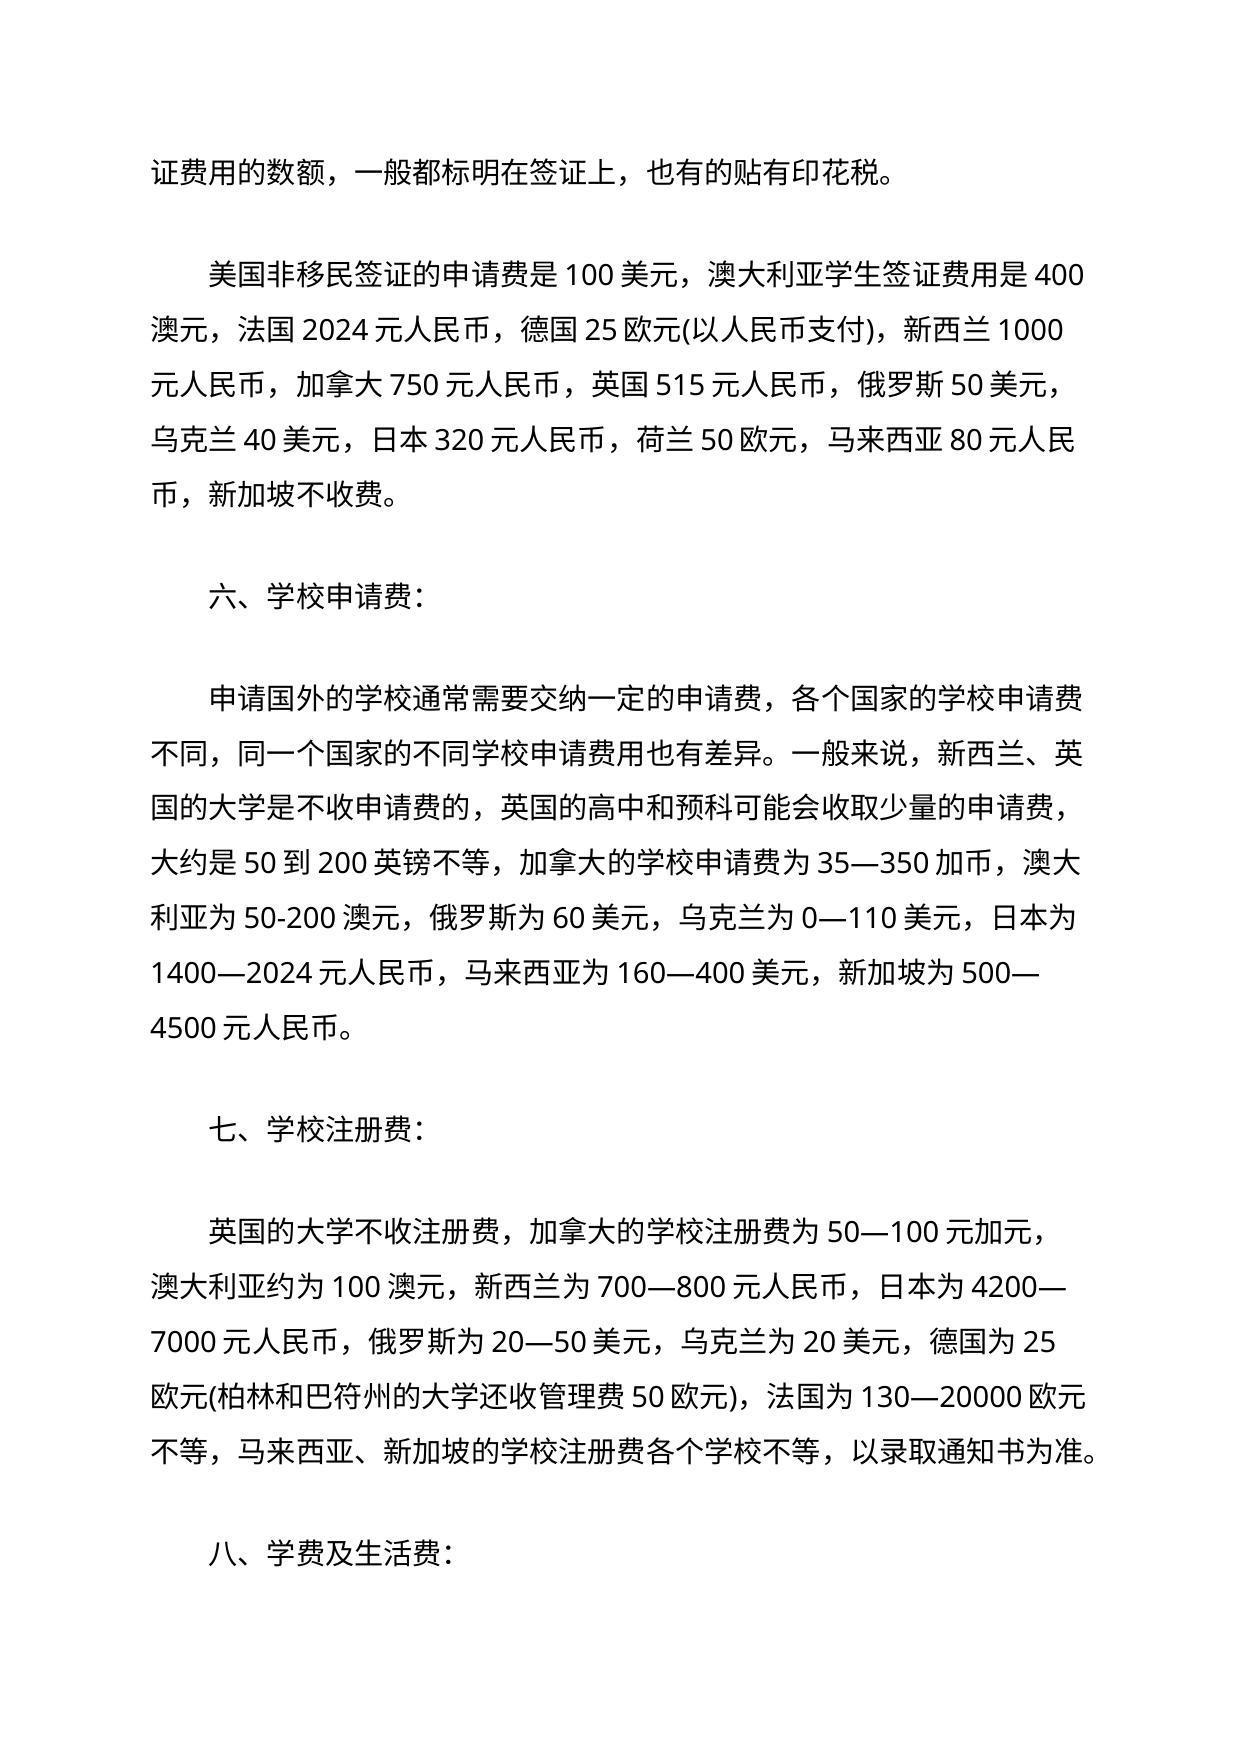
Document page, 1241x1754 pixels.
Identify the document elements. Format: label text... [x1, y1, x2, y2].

text 八、学费及生活费： [150, 1531, 1090, 1573]
text 七、学校注册费： [150, 1107, 1090, 1149]
text 申请国外的学校通常需要交纳一定的申请费，各个国家的学校申请费不同，同一个国家的不同学校申请费用也有差异。一般来说，新西兰、英国的大学是不收申请费的，英国的高中和预科可能会收取少量的申请费，大约是50到200英镑不等，加拿大的学校申请费为35—350加币，澳大利亚为50-200澳元，俄罗斯为60美元，乌克兰为0—110美元，日本为1400—2024元人民币，马来西亚为160—400美元，新加坡为500—4500元人民币。 [150, 675, 1090, 1047]
text 美国非移民签证的申请费是100美元，澳大利亚学生签证费用是400澳元，法国2024元人民币，德国25欧元(以人民币支付)，新西兰1000元人民币，加拿大750元人民币，英国515元人民币，俄罗斯50美元，乌克兰40美元，日本320元人民币，荷兰50欧元，马来西亚80元人民币，新加坡不收费。 [150, 252, 1090, 514]
text 英国的大学不收注册费，加拿大的学校注册费为50—100元加元，澳大利亚约为100澳元，新西兰为700—800元人民币，日本为4200—7000元人民币，俄罗斯为20—50美元，乌克兰为20美元，德国为25欧元(柏林和巴符州的大学还收管理费50欧元)，法国为130—20000欧元不等，马来西亚、新加坡的学校注册费各个学校不等，以录取通知书为准。 [150, 1209, 1090, 1471]
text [150, 150, 1090, 192]
text 六、学校申请费： [150, 573, 1090, 616]
